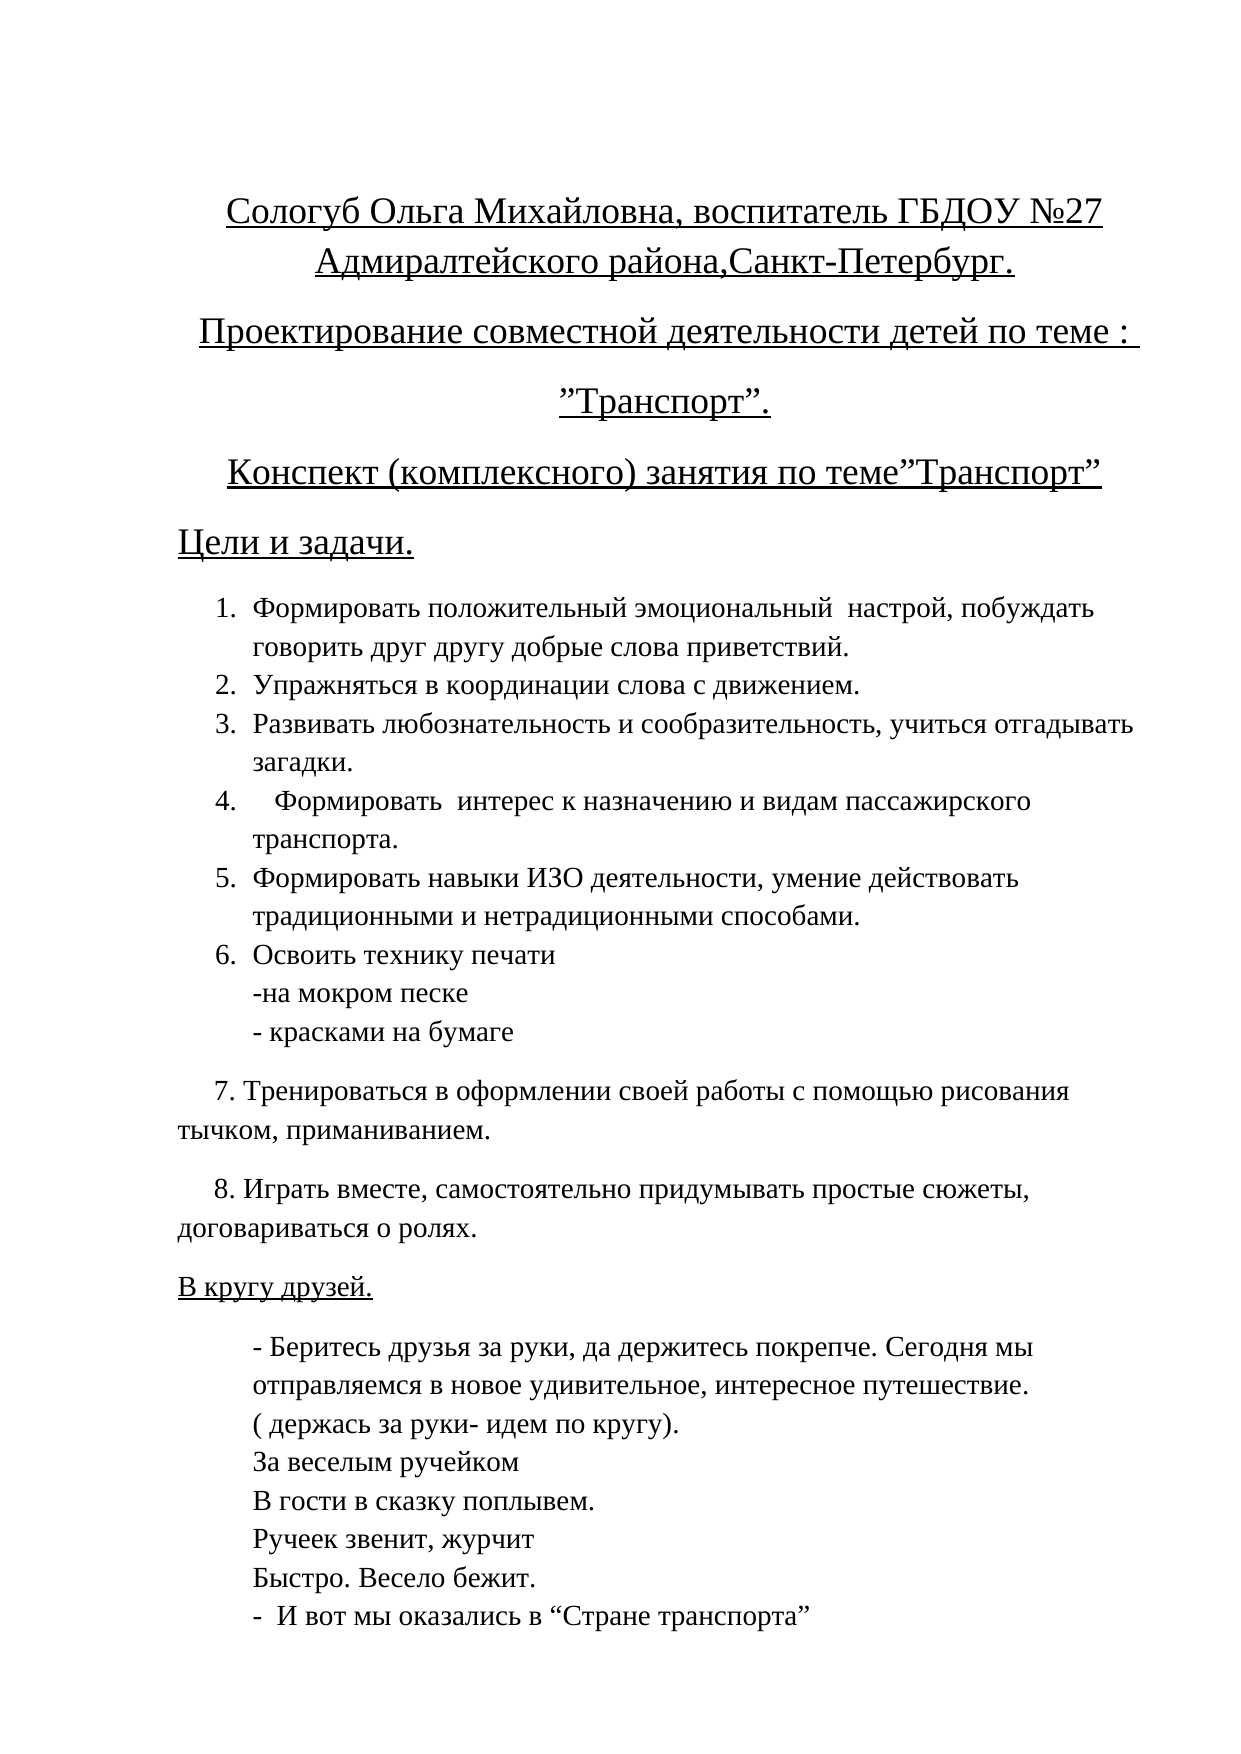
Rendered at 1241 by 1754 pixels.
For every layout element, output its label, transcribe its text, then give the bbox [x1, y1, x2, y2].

list - Беритесь друзья за руки, да держитесь покрепче. Сегодня мы отправляемся в новое удивительное, интересное путешествие. [252, 1329, 1152, 1401]
text Конспект (комплексного) занятия по теме”Транспорт” [177, 449, 1152, 492]
list Быстро. Весело бежит. [252, 1560, 1152, 1593]
text 7. Тренироваться в оформлении своей работы с помощью рисования тычком, приманиванием. [177, 1073, 1152, 1146]
list - И вот мы оказались в “Стране транспорта” [252, 1598, 1152, 1632]
list -на мокром песке [252, 976, 1152, 1009]
text Сологуб Ольга Михайловна, воспитатель ГБДОУ №27 Адмиралтейского района,Санкт-Петербург. [177, 188, 1152, 281]
list - красками на бумаге [252, 1014, 1152, 1048]
list Развивать любознательность и сообразительность, учиться отгадывать загадки. [215, 706, 1152, 778]
text В кругу друзей. [177, 1269, 1152, 1303]
text ”Транспорт”. [177, 379, 1152, 422]
list Формировать навыки ИЗО деятельности, умение действовать традиционными и нетрадиционными способами. [215, 860, 1152, 932]
text Проектирование совместной деятельности детей по теме : [177, 308, 1152, 352]
list Упражняться в координации слова с движением. [215, 667, 1152, 701]
list За веселым ручейком [252, 1444, 1152, 1478]
list Ручеек звенит, журчит [252, 1521, 1152, 1555]
text 8. Играть вместе, самостоятельно придумывать простые сюжеты, договариваться о ролях. [177, 1171, 1152, 1243]
list Формировать положительный эмоциональный настрой, побуждать говорить друг другу добрые слова приветствий. [215, 590, 1152, 662]
text Цели и задачи. [177, 520, 1152, 563]
list В гости в сказку поплывем. [252, 1483, 1152, 1516]
list ( держась за руки- идем по кругу). [252, 1406, 1152, 1439]
list Формировать интерес к назначению и видам пассажирского транспорта. [215, 783, 1152, 855]
list Освоить технику печати [215, 937, 1152, 971]
